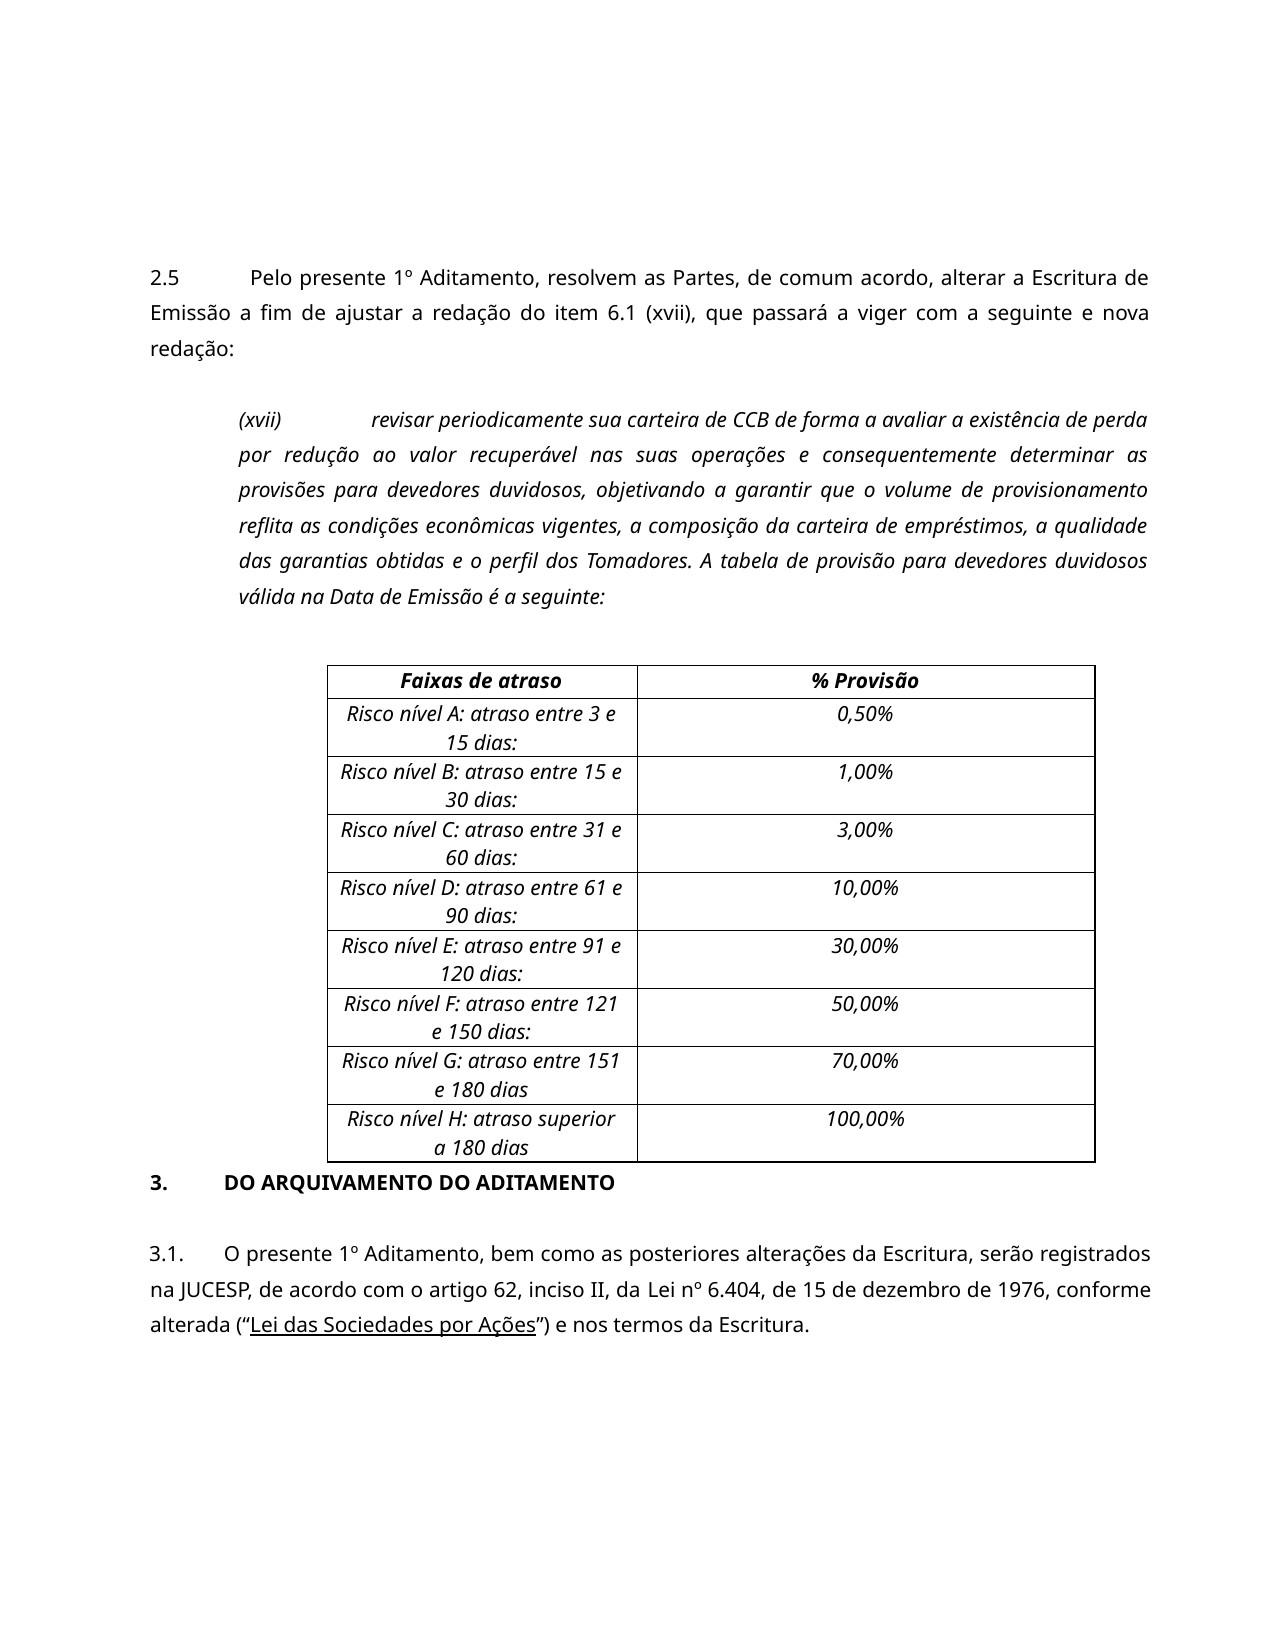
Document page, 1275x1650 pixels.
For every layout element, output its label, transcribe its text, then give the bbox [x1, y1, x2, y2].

table_cell 100,00% [638, 1105, 1094, 1161]
table_cell Risco nível G: atraso entre 151 e 180 dias [328, 1047, 637, 1103]
table_cell 70,00% [638, 1047, 1094, 1103]
list O presente 1º Aditamento, bem como as posteriores alterações da Escritura, serão registrados na JUCESP, de acordo com o artigo 62, inciso II, da Lei nº 6.404, de 15 de dezembro de 1976, conforme alterada (“Lei das Sociedades por Ações”) e nos termos da Escritura. [149, 1233, 1152, 1339]
table_cell Risco nível B: atraso entre 15 e 30 dias: [328, 757, 637, 814]
table_cell Risco nível F: atraso entre 121 e 150 dias: [328, 989, 637, 1046]
list (xvii) revisar periodicamente sua carteira de CCB de forma a avaliar a existência de perda por redução ao valor recuperável nas suas operações e consequentemente determinar as provisões para devedores duvidosos, objetivando a garantir que o volume de provisionamento reflita as condições econômicas vigentes, a composição da carteira de empréstimos, a qualidade das garantias obtidas e o perfil dos Tomadores. A tabela de provisão para devedores duvidosos válida na Data de Emissão é a seguinte: [239, 399, 1152, 611]
table_cell Risco nível E: atraso entre 91 e 120 dias: [328, 931, 637, 988]
table_cell Risco nível C: atraso entre 31 e 60 dias: [328, 815, 637, 872]
table_header Faixas de atraso [328, 666, 637, 698]
table_cell 3,00% [638, 815, 1094, 872]
table_cell Risco nível H: atraso superior a 180 dias [328, 1105, 637, 1161]
table_cell Risco nível A: atraso entre 3 e 15 dias: [328, 699, 637, 756]
table_cell 1,00% [638, 757, 1094, 814]
list 2.5 Pelo presente 1º Aditamento, resolvem as Partes, de comum acordo, alterar a Escritura de Emissão a fim de ajustar a redação do item 6.1 (xvii), que passará a viger com a seguinte e nova redação: [150, 257, 1152, 363]
table_header % Provisão [638, 666, 1094, 698]
table_cell 10,00% [638, 873, 1094, 930]
table_cell 0,50% [638, 699, 1094, 756]
table_cell 50,00% [638, 989, 1094, 1046]
table_cell Risco nível D: atraso entre 61 e 90 dias: [328, 873, 637, 930]
list DO ARQUIVAMENTO DO ADITAMENTO [150, 1162, 1152, 1198]
table_cell 30,00% [638, 931, 1094, 988]
